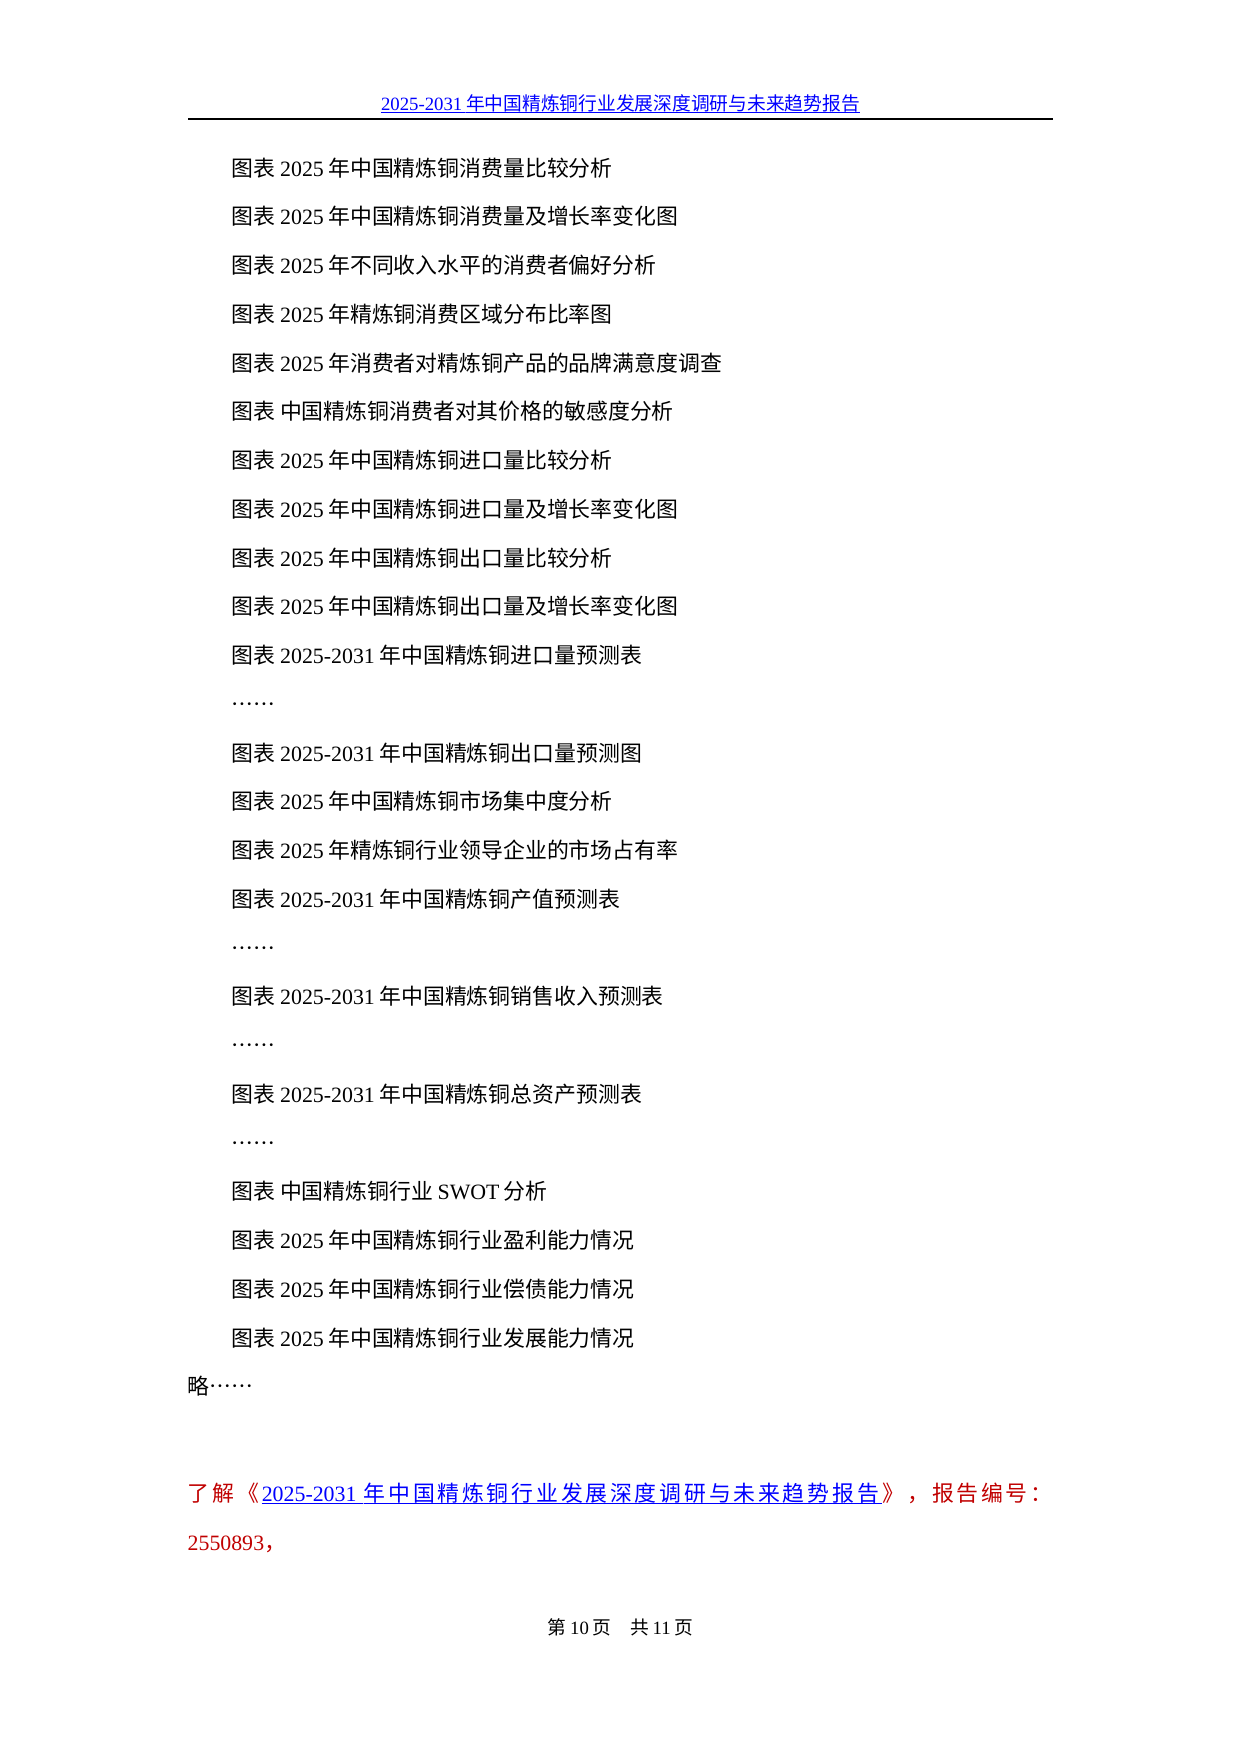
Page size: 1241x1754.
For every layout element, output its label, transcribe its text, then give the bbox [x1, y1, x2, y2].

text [187, 150, 1053, 1401]
text 了解《2025-2031年中国精炼铜行业发展深度调研与未来趋势报告》，报告编号：2550893， [187, 1475, 1053, 1557]
